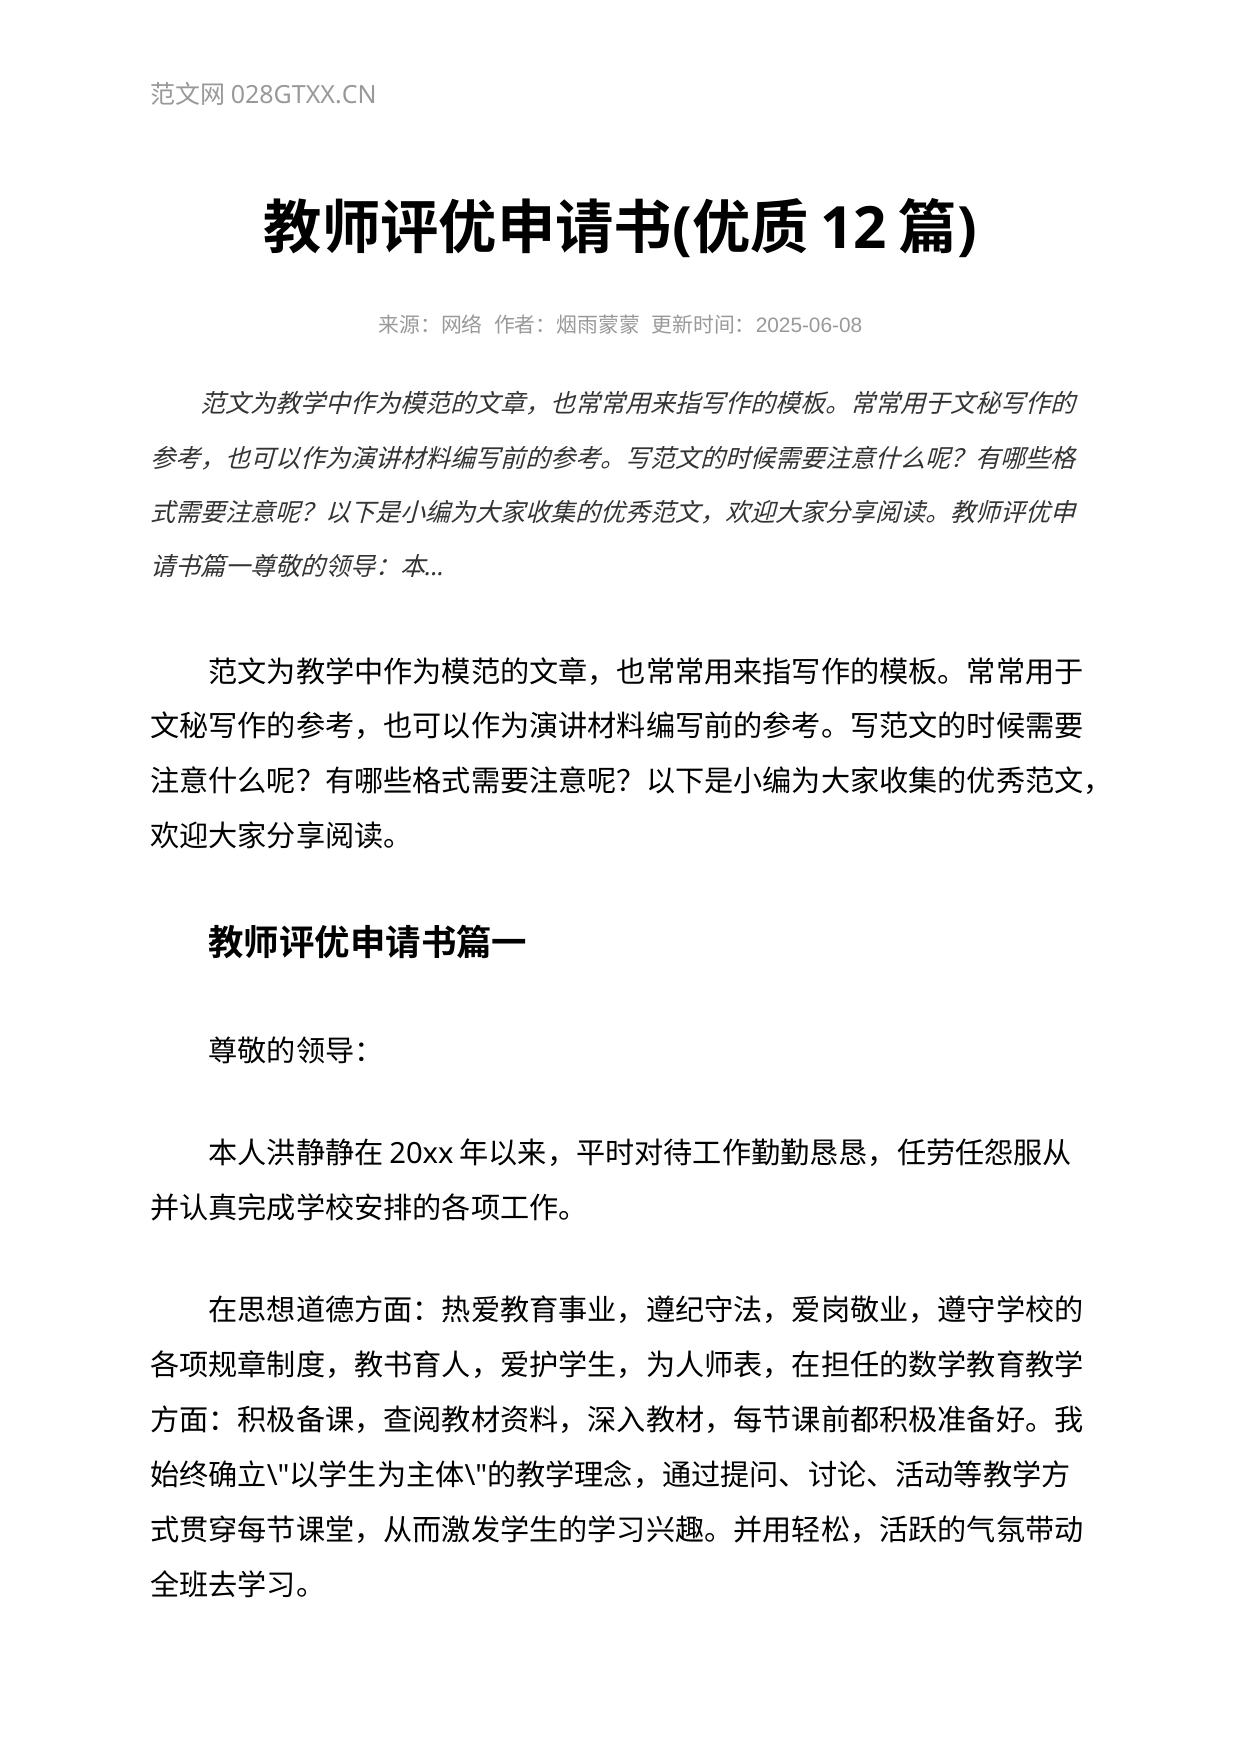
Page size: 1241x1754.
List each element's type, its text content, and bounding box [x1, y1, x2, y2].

text 在思想道德方面：热爱教育事业，遵纪守法，爱岗敬业，遵守学校的各项规章制度，教书育人，爱护学生，为人师表，在担任的数学教育教学方面：积极备课，查阅教材资料，深入教材，每节课前都积极准备好。我始终确立\"以学生为主体\"的教学理念，通过提问、讨论、活动等教学方式贯穿每节课堂，从而激发学生的学习兴趣。并用轻松，活跃的气氛带动全班去学习。 [150, 1287, 1090, 1603]
text 范文为教学中作为模范的文章，也常常用来指写作的模板。常常用于文秘写作的参考，也可以作为演讲材料编写前的参考。写范文的时候需要注意什么呢？有哪些格式需要注意呢？以下是小编为大家收集的优秀范文，欢迎大家分享阅读。 [150, 648, 1090, 855]
text 本人洪静静在20xx年以来，平时对待工作勤勤恳恳，任劳任怨服从并认真完成学校安排的各项工作。 [150, 1130, 1090, 1227]
text 范文为教学中作为模范的文章，也常常用来指写作的模板。常常用于文秘写作的参考，也可以作为演讲材料编写前的参考。写范文的时候需要注意什么呢？有哪些格式需要注意呢？以下是小编为大家收集的优秀范文，欢迎大家分享阅读。教师评优申请书篇一尊敬的领导：本... [150, 384, 1090, 583]
text 教师评优申请书篇一 [150, 914, 1090, 966]
subtitle 教师评优申请书(优质12篇) [150, 181, 1090, 266]
text 来源：网络 作者：烟雨蒙蒙 更新时间：2025-06-08 [150, 313, 1090, 337]
text 尊敬的领导： [150, 1028, 1090, 1070]
